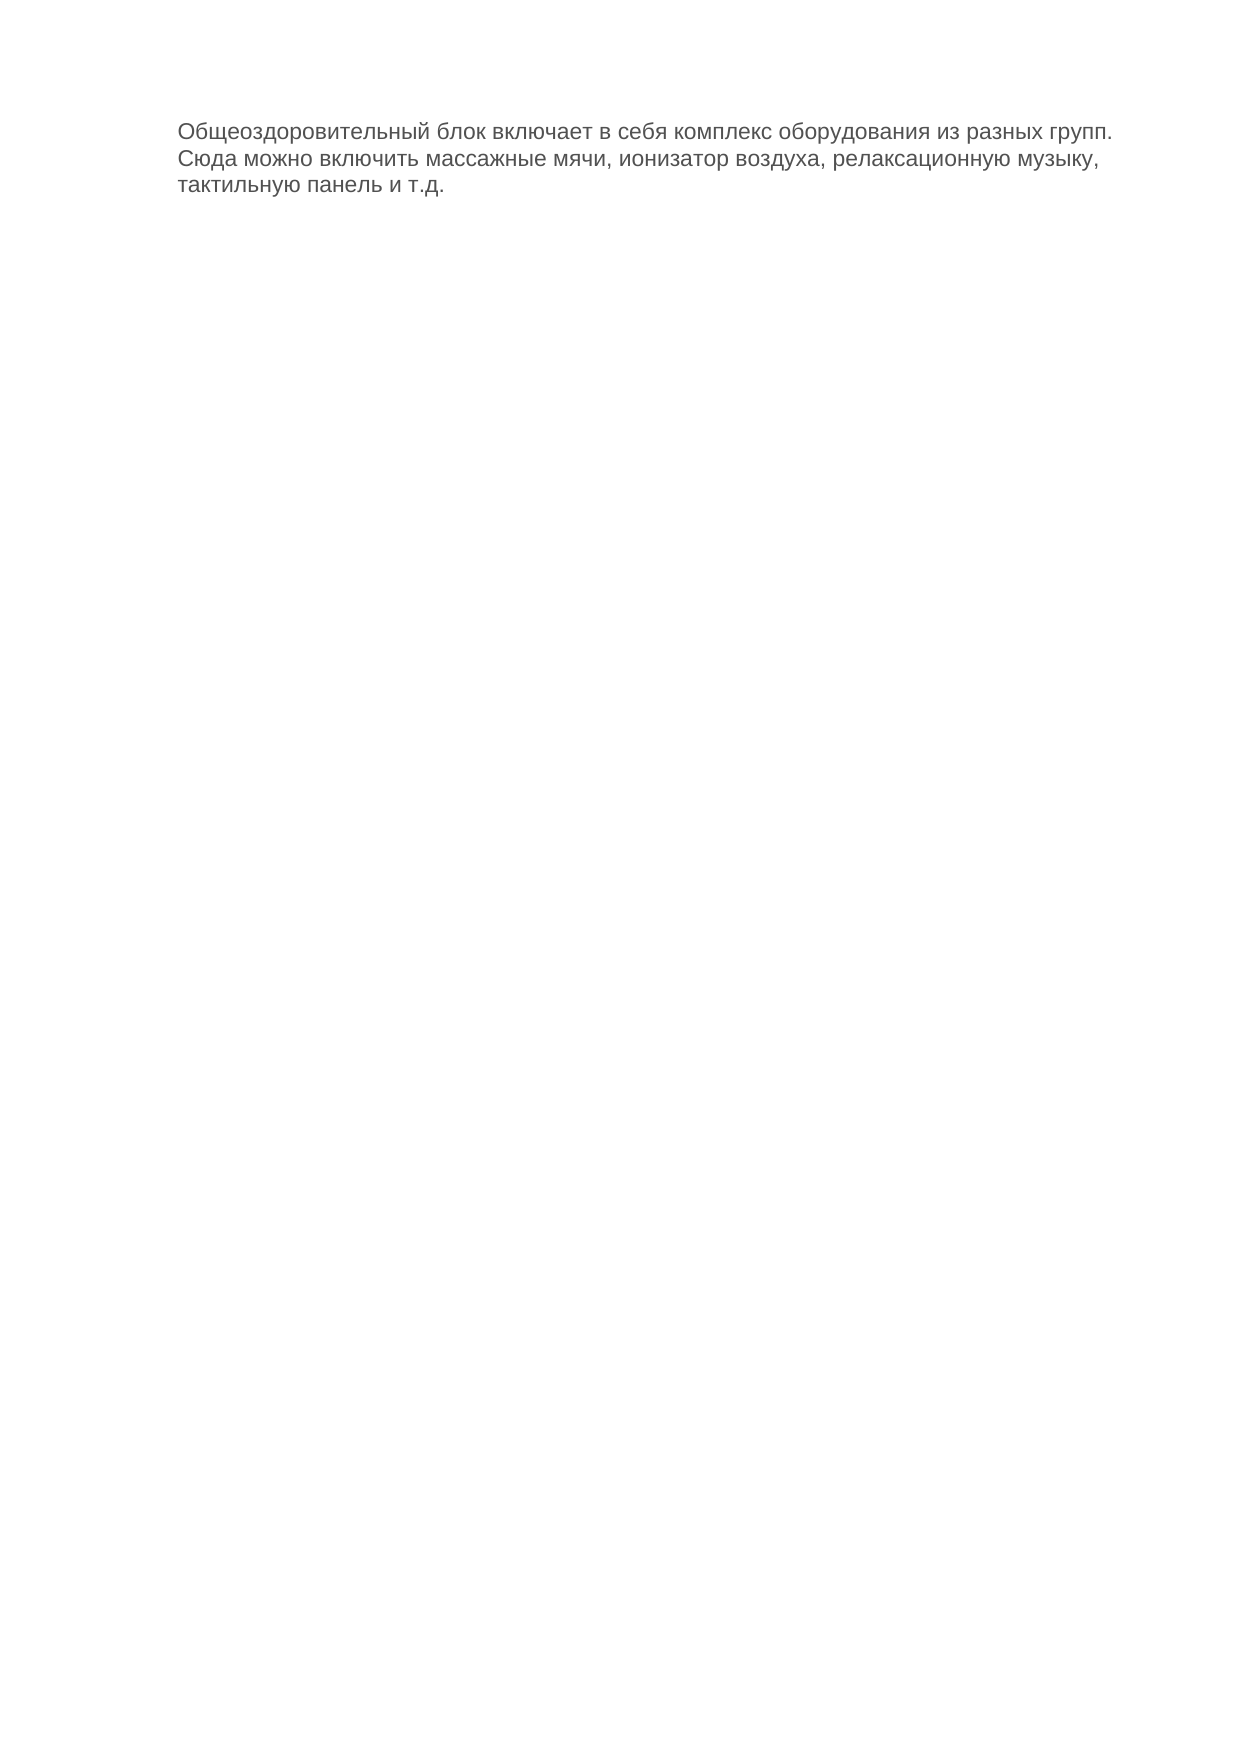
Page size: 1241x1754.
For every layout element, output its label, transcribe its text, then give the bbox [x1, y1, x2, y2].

text Общеоздоровительный блок включает в себя комплекс оборудования из разных групп. Сюда можно включить массажные мячи, ионизатор воздуха, релаксационную музыку, тактильную панель и т.д. [177, 118, 1152, 197]
